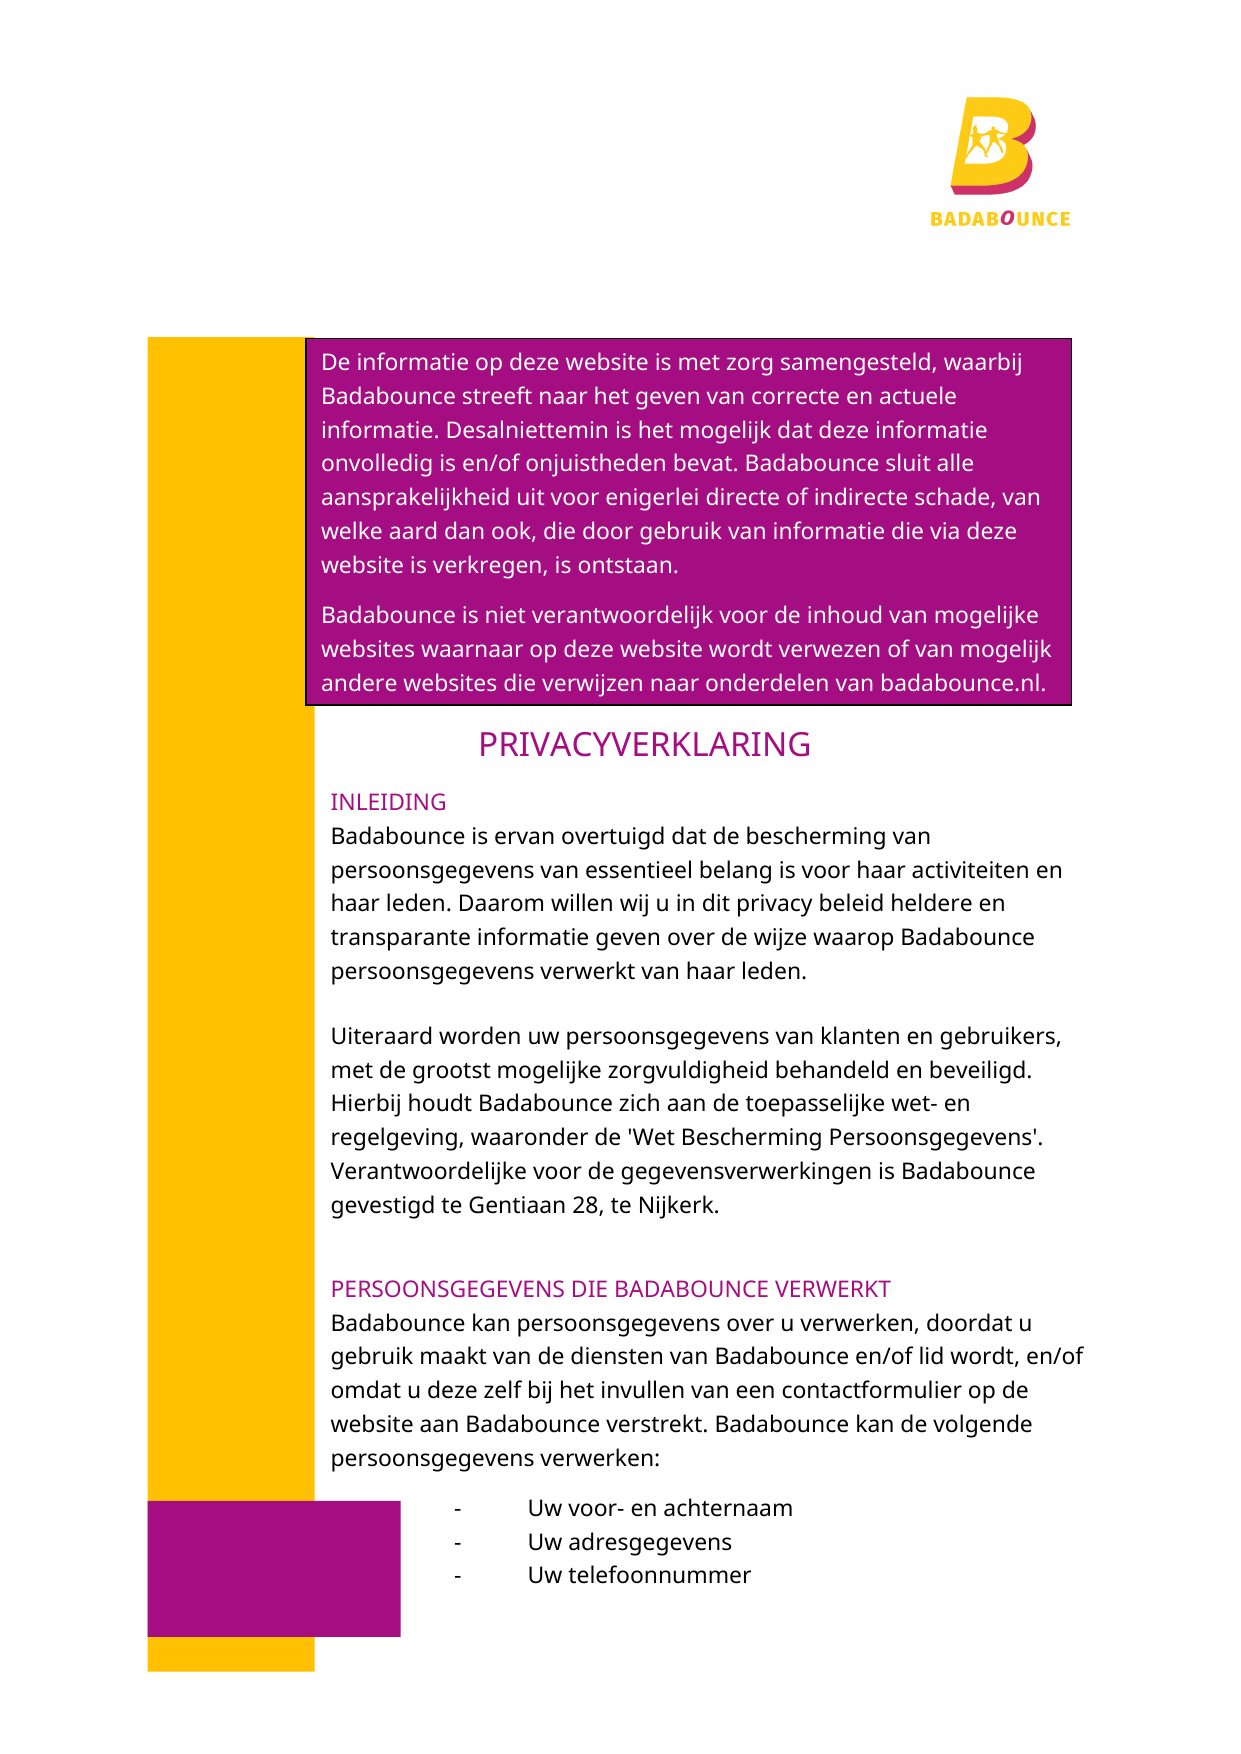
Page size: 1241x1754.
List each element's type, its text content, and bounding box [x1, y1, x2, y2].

list Uw telefoonnummer [401, 1559, 1093, 1591]
text PERSOONSGEGEVENS DIE BADABOUNCE VERWERKT Badabounce kan persoonsgegevens over u verwerken, doordat u gebruik maakt van de diensten van Badabounce en/of lid wordt, en/of omdat u deze zelf bij het invullen van een contactformulier op de website aan Badabounce verstrekt. Badabounce kan de volgende persoonsgegevens verwerken: [315, 1273, 1093, 1473]
picture [910, 73, 1093, 257]
list Uw adresgegevens [401, 1526, 1093, 1557]
list Uw voor- en achternaam [315, 1492, 1093, 1523]
text INLEIDING Badabounce is ervan overtuigd dat de bescherming van persoonsgegevens van essentieel belang is voor haar activiteiten en haar leden. Daarom willen wij u in dit privacy beleid heldere en transparante informatie geven over de wijze waarop Badabounce persoonsgegevens verwerkt van haar leden. Uiteraard worden uw persoonsgegevens van klanten en gebruikers, met de grootst mogelijke zorgvuldigheid behandeld en beveiligd. Hierbij houdt Badabounce zich aan de toepasselijke wet- en regelgeving, waaronder de 'Wet Bescherming Persoonsgegevens'. Verantwoordelijke voor de gegevensverwerkingen is Badabounce gevestigd te Gentiaan 28, te Nijkerk. [315, 786, 1093, 1253]
text PRIVACYVERKLARING [295, 288, 1093, 766]
